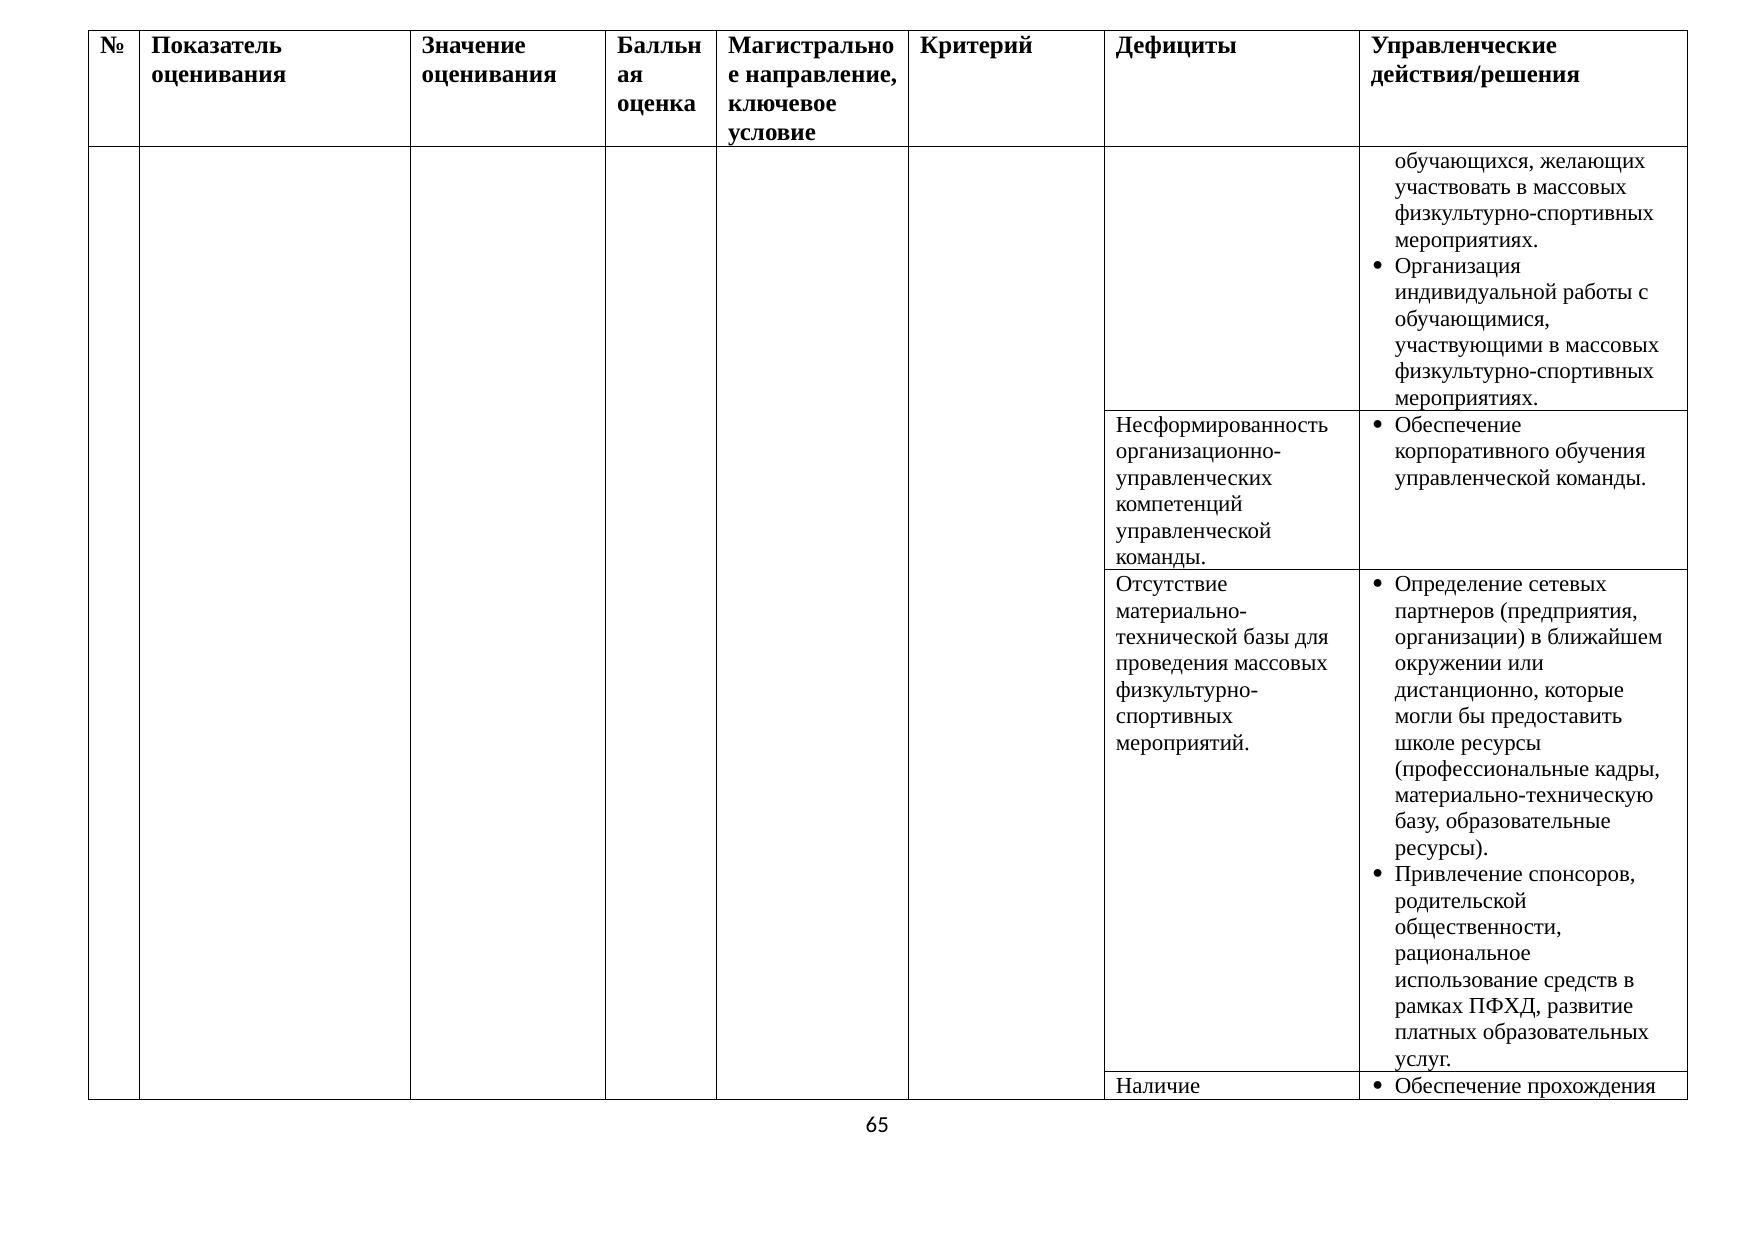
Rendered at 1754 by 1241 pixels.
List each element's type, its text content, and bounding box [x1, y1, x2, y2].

table_header № [89, 31, 139, 146]
table_cell Несформированность организационно-управленческих компетенций управленческой команды. [1105, 411, 1359, 569]
table_header Значение оценивания [411, 31, 605, 146]
table_header Балльная оценка [606, 31, 716, 146]
table_header Управленческие действия/решения [1360, 31, 1687, 146]
table_cell Отсутствие материально-технической базы для проведения массовых физкультурно-спортивных мероприятий. [1105, 570, 1359, 1071]
table_header Показатель оценивания [140, 31, 410, 146]
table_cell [1360, 147, 1687, 410]
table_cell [1105, 147, 1359, 410]
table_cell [1360, 1072, 1687, 1098]
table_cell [1105, 1072, 1359, 1098]
table_header Дефициты [1105, 31, 1359, 146]
table_header Магистральное направление, ключевое условие [717, 31, 908, 146]
table_cell Обеспечение корпоративного обучения управленческой команды. [1360, 411, 1687, 569]
table_cell Определение сетевых партнеров (предприятия, организации) в ближайшем окружении или дистанционно, которые могли бы предоставить школе ресурсы (профессиональные кадры, материально-техническую базу, образовательные ресурсы). Привлечение спонсоров, родительской общественности, рациональное использование средств в рамках ПФХД, развитие платных образовательных услуг. [1360, 570, 1687, 1071]
table_header Критерий [909, 31, 1104, 146]
